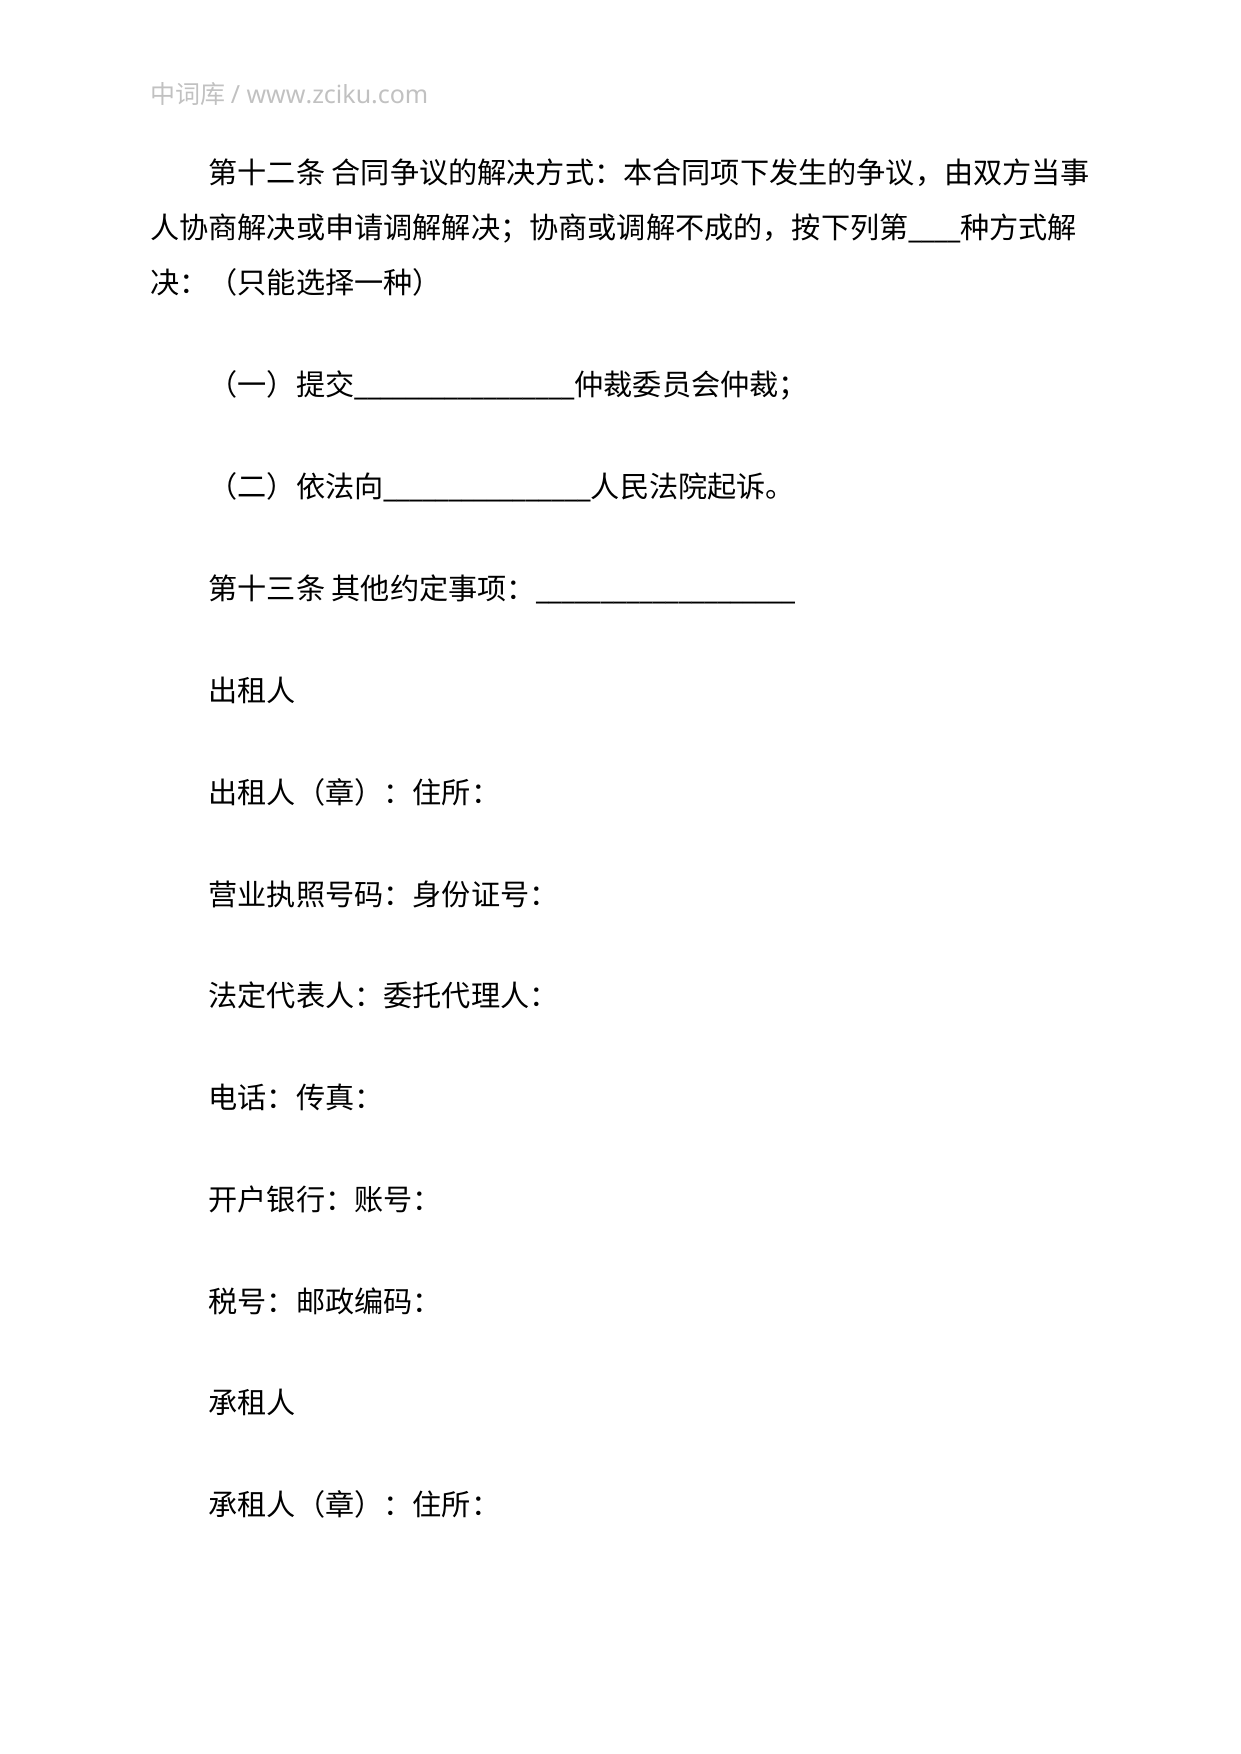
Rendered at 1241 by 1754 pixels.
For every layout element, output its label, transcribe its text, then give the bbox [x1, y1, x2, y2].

text 第十三条 其他约定事项：____________________ [150, 566, 1090, 608]
text 税号：邮政编码： [150, 1278, 1090, 1321]
text 电话：传真： [150, 1075, 1090, 1117]
text 法定代表人：委托代理人： [150, 973, 1090, 1015]
text 开户银行：账号： [150, 1176, 1090, 1219]
text 出租人 [150, 668, 1090, 710]
text （二）依法向________________人民法院起诉。 [150, 464, 1090, 506]
text （一）提交_________________仲裁委员会仲裁； [150, 362, 1090, 404]
text 出租人（章）：住所： [150, 769, 1090, 812]
text 第十二条 合同争议的解决方式：本合同项下发生的争议，由双方当事人协商解决或申请调解解决；协商或调解不成的，按下列第____种方式解决：（只能选择一种） [150, 150, 1090, 302]
text 营业执照号码：身份证号： [150, 871, 1090, 913]
text 承租人 [150, 1380, 1090, 1422]
text 承租人（章）：住所： [150, 1482, 1090, 1524]
